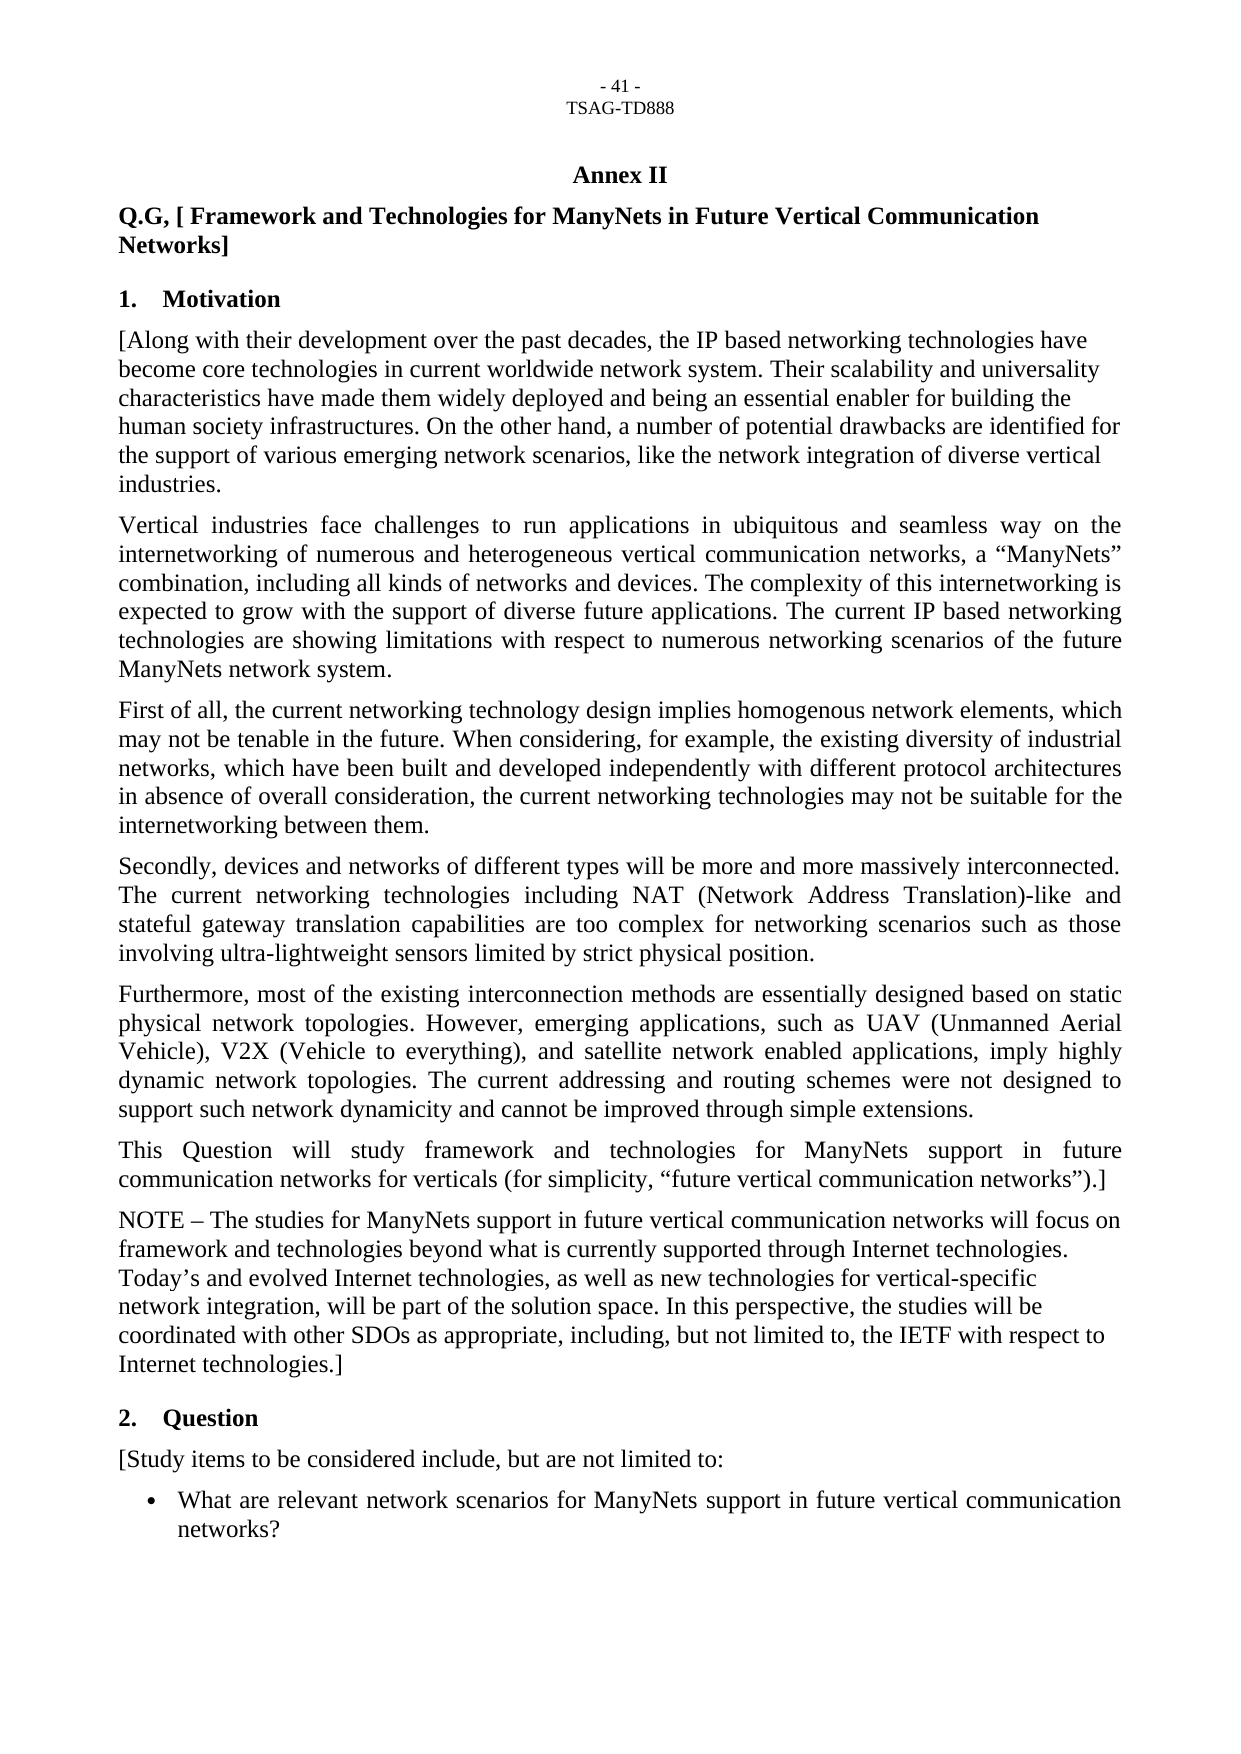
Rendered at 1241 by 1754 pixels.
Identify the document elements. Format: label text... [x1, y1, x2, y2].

text First of all, the current networking technology design implies homogenous network elements, which may not be tenable in the future. When considering, for example, the existing diversity of industrial networks, which have been built and developed independently with different protocol architectures in absence of overall consideration, the current networking technologies may not be suitable for the internetworking between them. [118, 695, 1122, 839]
text NOTE – The studies for ManyNets support in future vertical communication networks will focus on framework and technologies beyond what is currently supported through Internet technologies. Today’s and evolved Internet technologies, as well as new technologies for vertical-specific network integration, will be part of the solution space. In this perspective, the studies will be coordinated with other SDOs as appropriate, including, but not limited to, the IETF with respect to Internet technologies.] [118, 1205, 649, 1263]
text This Question will study framework and technologies for ManyNets support in future communication networks for verticals (for simplicity, “future vertical communication networks”).] [118, 1135, 1122, 1193]
text Secondly, devices and networks of different types will be more and more massively interconnected. The current networking technologies including NAT (Network Address Translation)-like and stateful gateway translation capabilities are too complex for networking scenarios such as those involving ultra-lightweight sensors limited by strict physical position. [118, 851, 1122, 966]
text [Along with their development over the past decades, the IP based networking technologies have become core technologies in current worldwide network system. Their scalability and universality characteristics have made them widely deployed and being an essential enabler for building the human society infrastructures. On the other hand, a number of potential drawbacks are identified for the support of various emerging network scenarios, like the network integration of diverse vertical industries. [118, 325, 1122, 498]
text NOTE – The studies for ManyNets support in future vertical communication networks will focus on framework and technologies beyond what is currently supported through Internet technologies. Today’s and evolved Internet technologies, as well as new technologies for vertical-specific network integration, will be part of the solution space. In this perspective, the studies will be coordinated with other SDOs as appropriate, including, but not limited to, the IETF with respect to Internet technologies.] [343, 1205, 1122, 1378]
list Question [118, 1403, 1122, 1431]
list Motivation [118, 284, 1122, 313]
text Annex II [118, 160, 1122, 189]
list What are relevant network scenarios for ManyNets support in future vertical communication networks? [148, 1485, 1122, 1543]
text [Study items to be considered include, but are not limited to: [118, 1444, 1122, 1473]
text Furthermore, most of the existing interconnection methods are essentially designed based on static physical network topologies. However, emerging applications, such as UAV (Unmanned Aerial Vehicle), V2X (Vehicle to everything), and satellite network enabled applications, imply highly dynamic network topologies. The current addressing and routing schemes were not designed to support such network dynamicity and cannot be improved through simple extensions. [118, 979, 1122, 1123]
text Vertical industries face challenges to run applications in ubiquitous and seamless way on the internetworking of numerous and heterogeneous vertical communication networks, a “ManyNets” combination, including all kinds of networks and devices. The complexity of this internetworking is expected to grow with the support of diverse future applications. The current IP based networking technologies are showing limitations with respect to numerous networking scenarios of the future ManyNets network system. [118, 510, 1122, 683]
text Q.G, [ Framework and Technologies for ManyNets in Future Vertical Communication Networks] [118, 201, 1122, 259]
